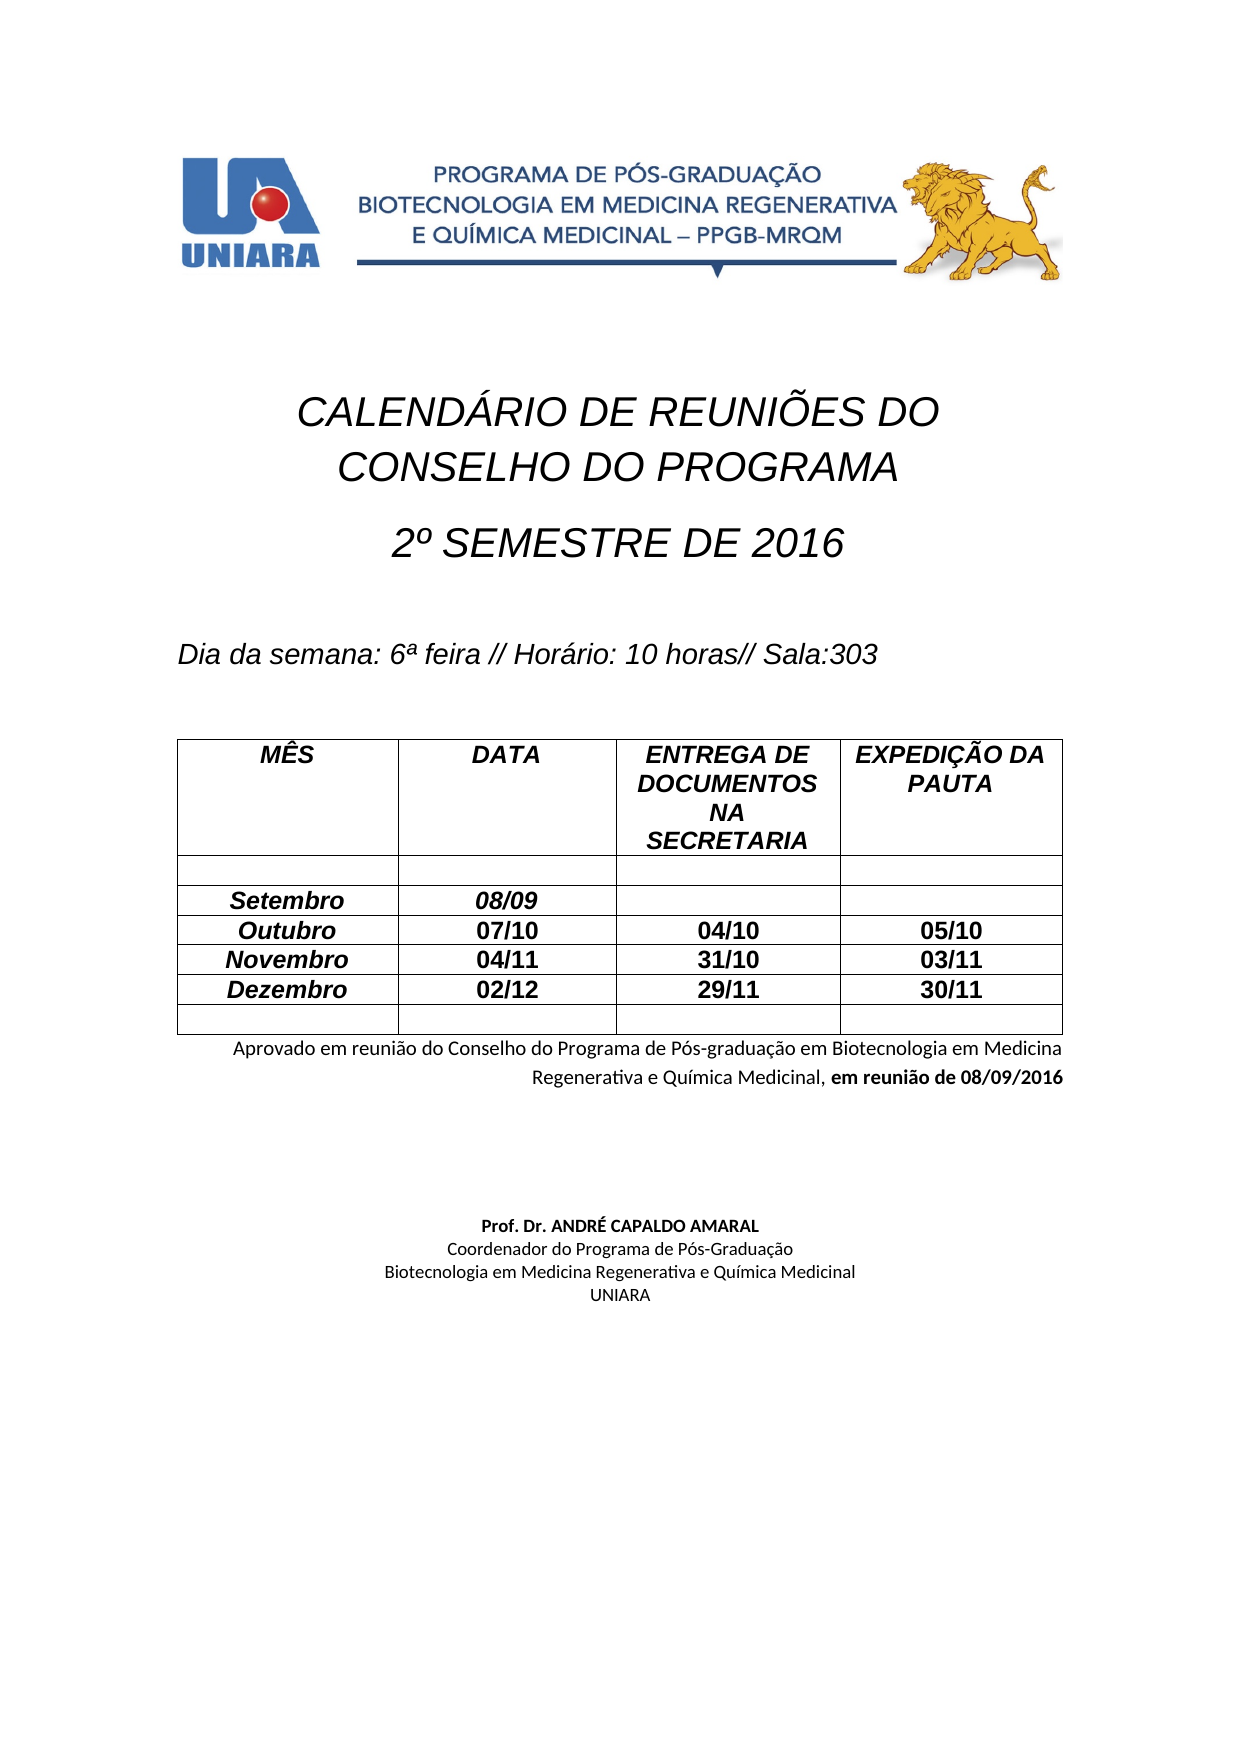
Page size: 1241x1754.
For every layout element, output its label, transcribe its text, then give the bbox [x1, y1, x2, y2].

table_cell [617, 856, 840, 885]
text UNIARA [177, 1283, 1063, 1306]
table_cell 08/09 [399, 886, 616, 914]
table_header MÊS [178, 740, 398, 855]
table_cell [178, 856, 398, 885]
table_cell [399, 856, 616, 885]
table_cell 30/11 [841, 975, 1062, 1004]
table_header DATA [399, 740, 616, 855]
table_header EXPEDIÇÃO DA PAUTA [841, 740, 1062, 855]
text CALENDÁRIO DE REUNIÕES DO CONSELHO DO PROGRAMA [177, 387, 1063, 490]
table_cell 02/12 [399, 975, 616, 1004]
table_cell Setembro [178, 886, 398, 914]
table_cell [841, 1005, 1062, 1034]
table_cell 04/11 [399, 945, 616, 974]
table_cell 07/10 [399, 916, 616, 944]
table_cell [399, 1005, 616, 1034]
table_cell 03/11 [841, 945, 1062, 974]
table_cell [178, 1005, 398, 1034]
table_cell 31/10 [617, 945, 840, 974]
table_cell [617, 1005, 840, 1034]
text Coordenador do Programa de Pós-Graduação [177, 1237, 1063, 1260]
table_cell Dezembro [178, 975, 398, 1004]
table_cell 04/10 [617, 916, 840, 944]
table_cell Novembro [178, 945, 398, 974]
table_header ENTREGA DE DOCUMENTOS NA SECRETARIA [617, 740, 840, 855]
table_cell [841, 886, 1062, 914]
table_cell [617, 886, 840, 914]
text Dia da semana: 6ª feira // Horário: 10 horas// Sala:303 [177, 637, 1063, 670]
text Prof. Dr. ANDRÉ CAPALDO AMARAL [177, 1214, 1063, 1237]
table_cell [841, 856, 1062, 885]
text 2º SEMESTRE DE 2016 [177, 518, 1063, 566]
table_cell Outubro [178, 916, 398, 944]
table_cell 05/10 [841, 916, 1062, 944]
table_cell 29/11 [617, 975, 840, 1004]
text Biotecnologia em Medicina Regenerativa e Química Medicinal [177, 1260, 1063, 1283]
text Aprovado em reunião do Conselho do Programa de Pós-graduação em Biotecnologia em Medicina Regenerativa e Química Medicinal, em reunião de 08/09/2016 [177, 1035, 1063, 1089]
picture [177, 147, 1063, 286]
